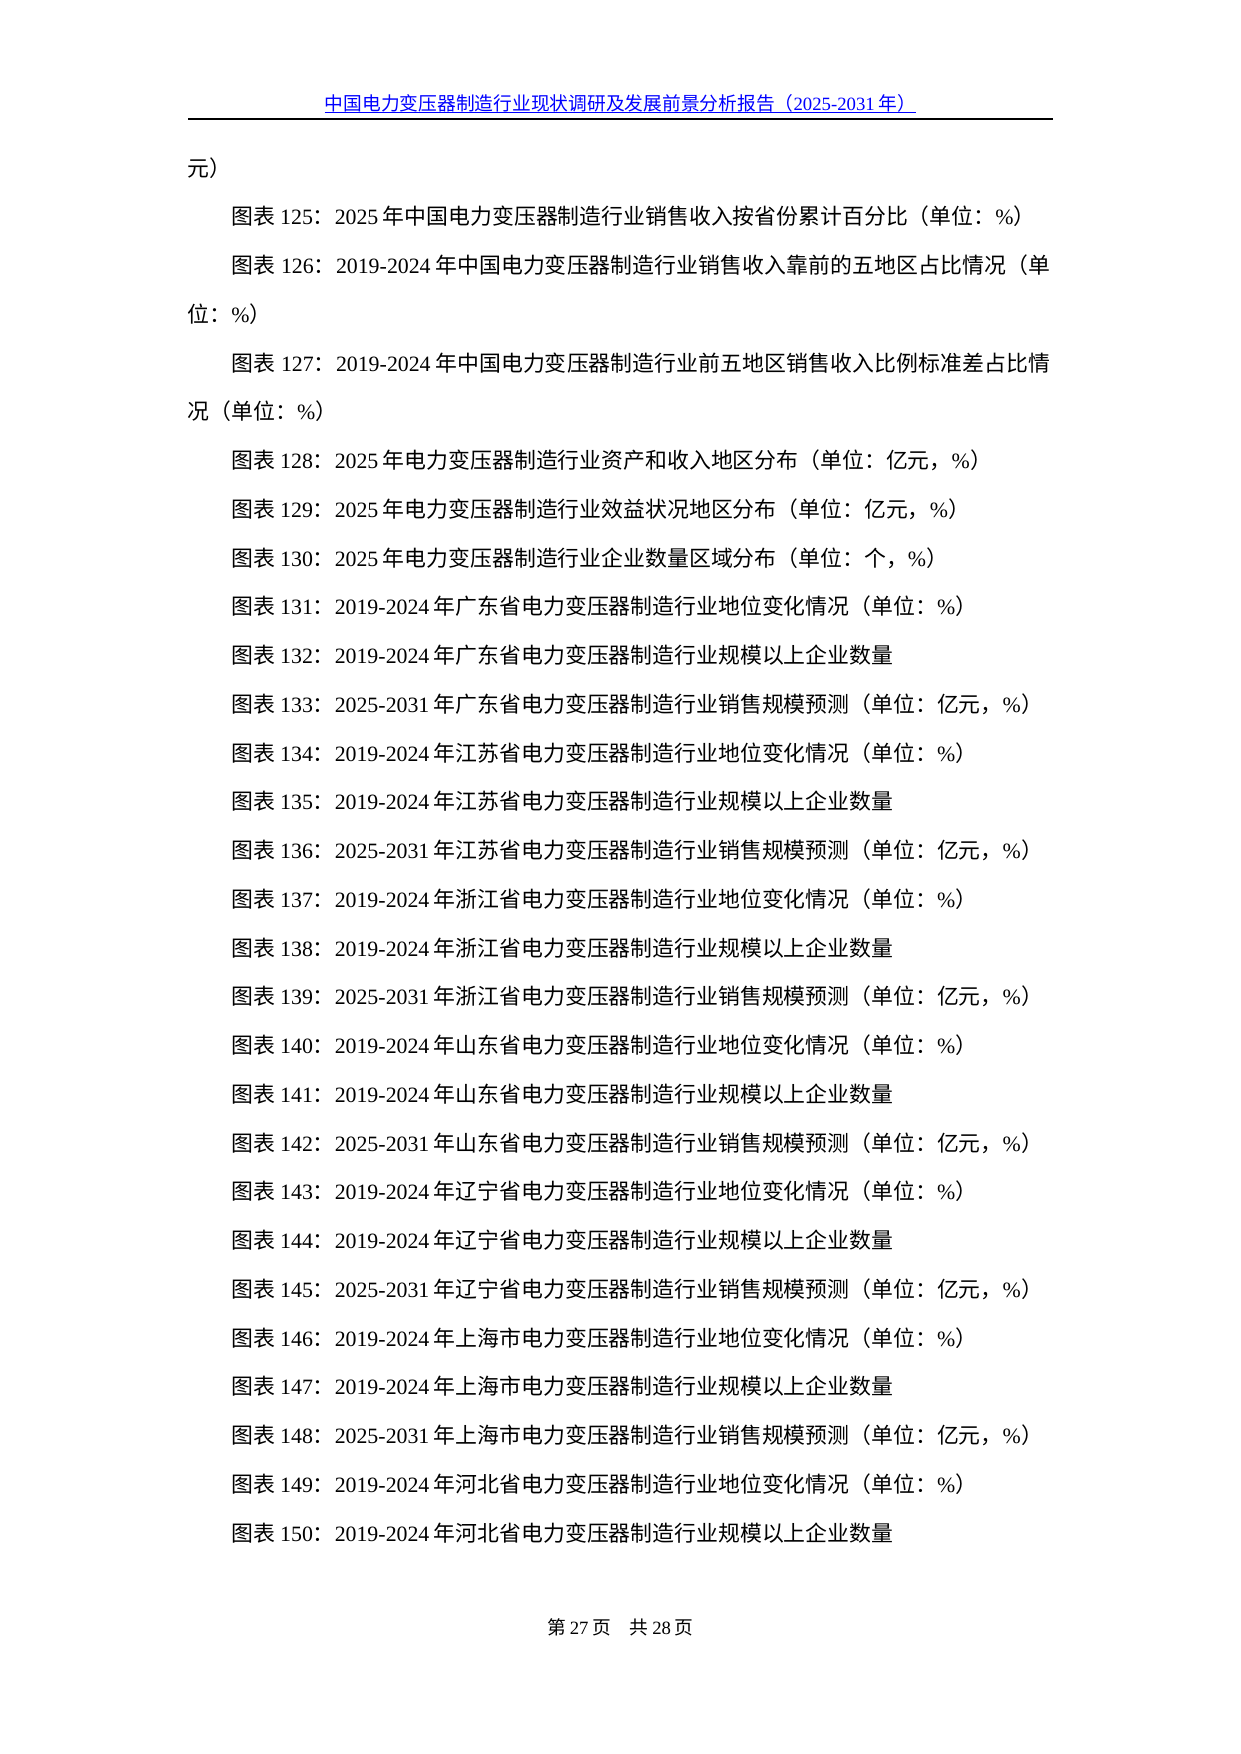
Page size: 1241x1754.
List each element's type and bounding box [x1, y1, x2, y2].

text [187, 150, 1053, 1548]
